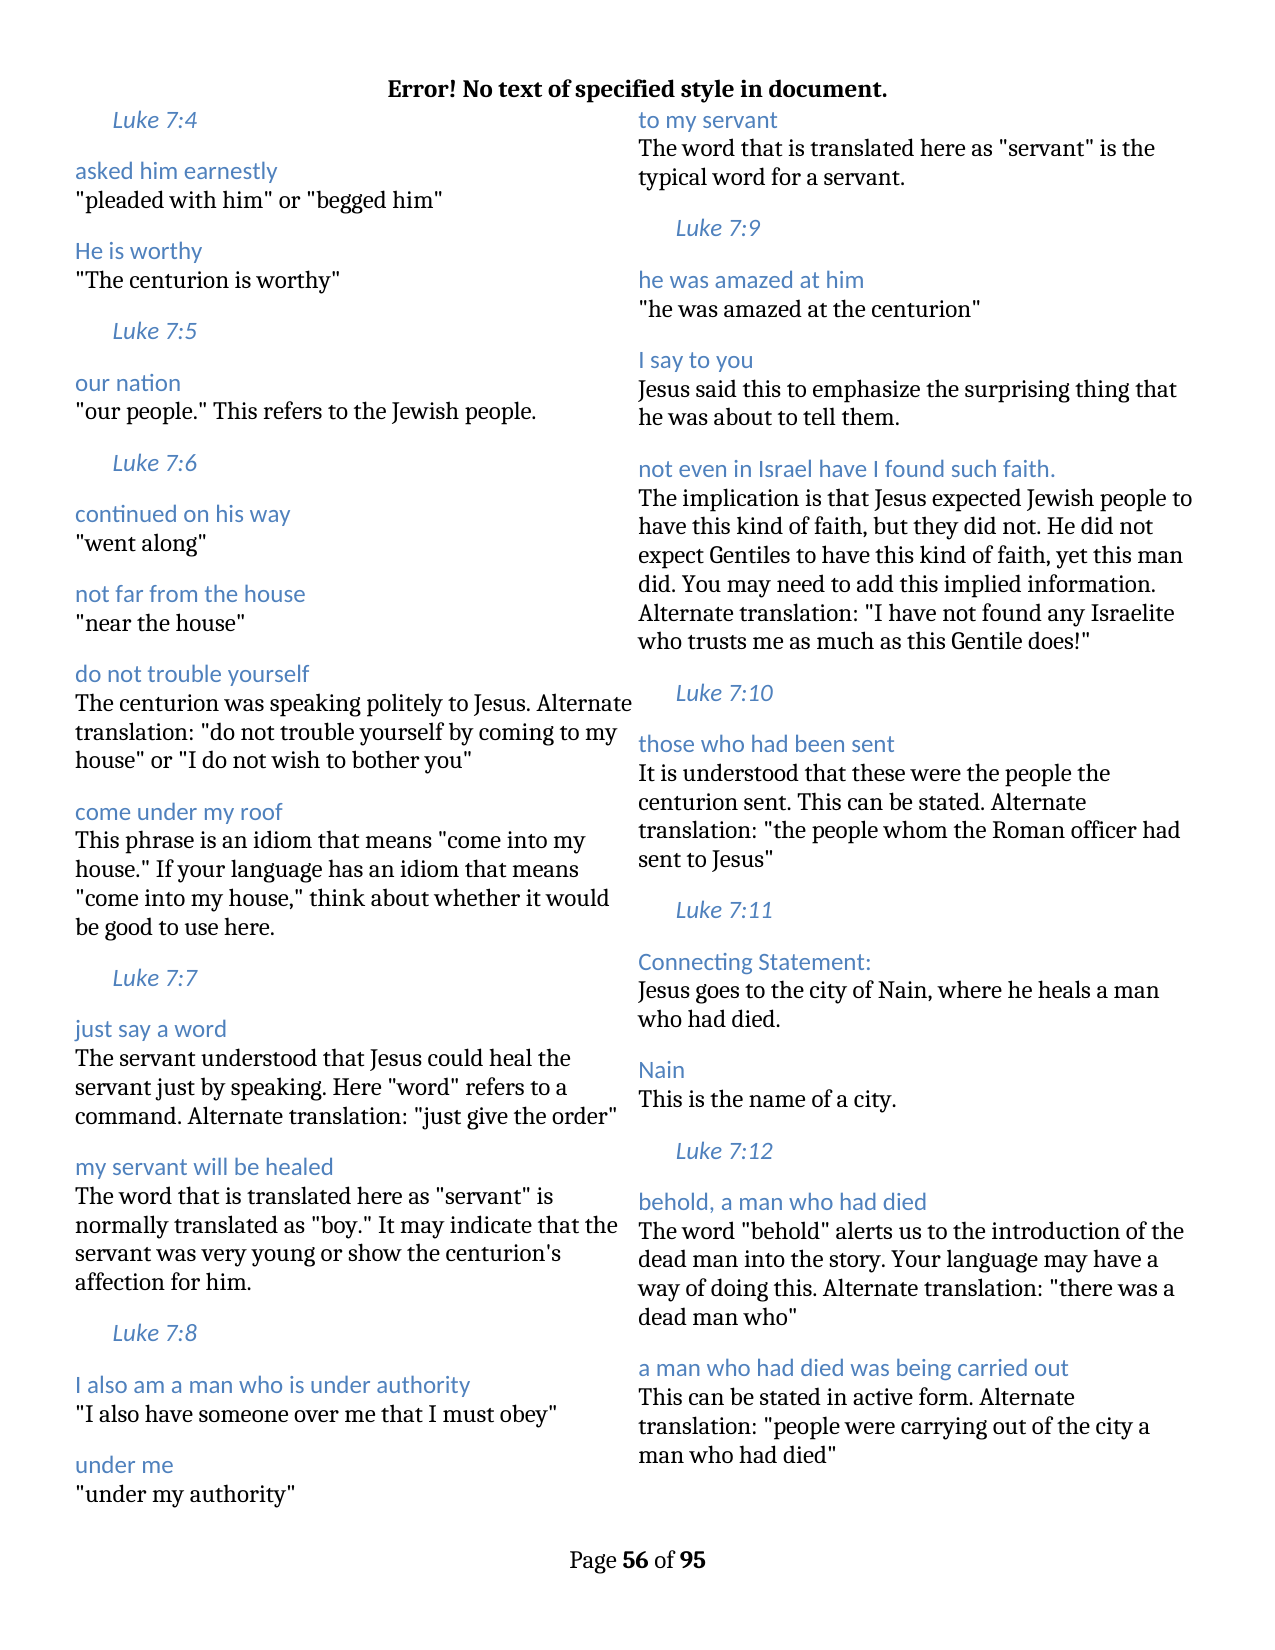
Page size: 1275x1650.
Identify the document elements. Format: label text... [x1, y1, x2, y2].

text "under my authority" [75, 1479, 637, 1508]
subtitle He is worthy [75, 235, 637, 266]
subtitle Luke 7:9 [638, 213, 1200, 243]
text "near the house" [75, 609, 637, 637]
text The word that is translated here as "servant" is the typical word for a servant. [638, 134, 1200, 192]
subtitle not far from the house [75, 578, 637, 609]
subtitle Connecting Statement: [638, 946, 1200, 976]
subtitle I say to you [638, 344, 1200, 374]
text This can be stated in active form. Alternate translation: "people were carrying out of the city a man who had died" [638, 1383, 1200, 1469]
text "The centurion is worthy" [75, 266, 637, 294]
subtitle Luke 7:12 [638, 1135, 1200, 1165]
text It is understood that these were the people the centurion sent. This can be stated. Alternate translation: "the people whom the Roman officer had sent to Jesus" [638, 759, 1200, 874]
text This is the name of a city. [638, 1085, 1200, 1114]
subtitle to my servant [638, 104, 1200, 134]
subtitle not even in Israel have I found such faith. [638, 453, 1200, 483]
text The centurion was speaking politely to Jesus. Alternate translation: "do not trouble yourself by coming to my house" or "I do not wish to bother you" [75, 689, 637, 775]
subtitle just say a word [75, 1014, 637, 1044]
subtitle Luke 7:4 [75, 104, 637, 134]
subtitle behold, a man who had died [638, 1186, 1200, 1217]
subtitle a man who had died was being carried out [638, 1352, 1200, 1383]
text Jesus goes to the city of Nain, where he heals a man who had died. [638, 976, 1200, 1034]
text The word that is translated here as "servant" is normally translated as "boy." It may indicate that the servant was very young or show the centurion's affection for him. [75, 1182, 637, 1297]
subtitle come under my roof [75, 796, 637, 826]
text "he was amazed at the centurion" [638, 294, 1200, 323]
subtitle those who had been sent [638, 728, 1200, 759]
subtitle Luke 7:6 [75, 447, 637, 477]
subtitle under me [75, 1449, 637, 1479]
subtitle Luke 7:10 [638, 677, 1200, 707]
subtitle he was amazed at him [638, 264, 1200, 294]
subtitle Luke 7:7 [75, 962, 637, 993]
text The implication is that Jesus expected Jewish people to have this kind of faith, but they did not. He did not expect Gentiles to have this kind of faith, yet this man did. You may need to add this implied information. Alternate translation: "I have not found any Israelite who trusts me as much as this Gentile does!" [638, 483, 1200, 656]
subtitle our nation [75, 367, 637, 397]
subtitle my servant will be healed [75, 1151, 637, 1182]
text "pleaded with him" or "begged him" [75, 186, 637, 214]
text The word "behold" alerts us to the introduction of the dead man into the story. Your language may have a way of doing this. Alternate translation: "there was a dead man who" [638, 1217, 1200, 1332]
text "went along" [75, 529, 637, 557]
subtitle asked him earnestly [75, 155, 637, 186]
subtitle Luke 7:5 [75, 315, 637, 346]
text "I also have someone over me that I must obey" [75, 1399, 637, 1428]
subtitle Nain [638, 1055, 1200, 1085]
subtitle Luke 7:8 [75, 1318, 637, 1348]
text "our people." This refers to the Jewish people. [75, 397, 637, 426]
subtitle do not trouble yourself [75, 658, 637, 689]
text The servant understood that Jesus could heal the servant just by speaking. Here "word" refers to a command. Alternate translation: "just give the order" [75, 1044, 637, 1130]
text Jesus said this to emphasize the surprising thing that he was about to tell them. [638, 374, 1200, 432]
text This phrase is an idiom that means "come into my house." If your language has an idiom that means "come into my house," think about whether it would be good to use here. [75, 826, 637, 941]
subtitle continued on his way [75, 498, 637, 529]
subtitle I also am a man who is under authority [75, 1369, 637, 1399]
subtitle Luke 7:11 [638, 894, 1200, 925]
